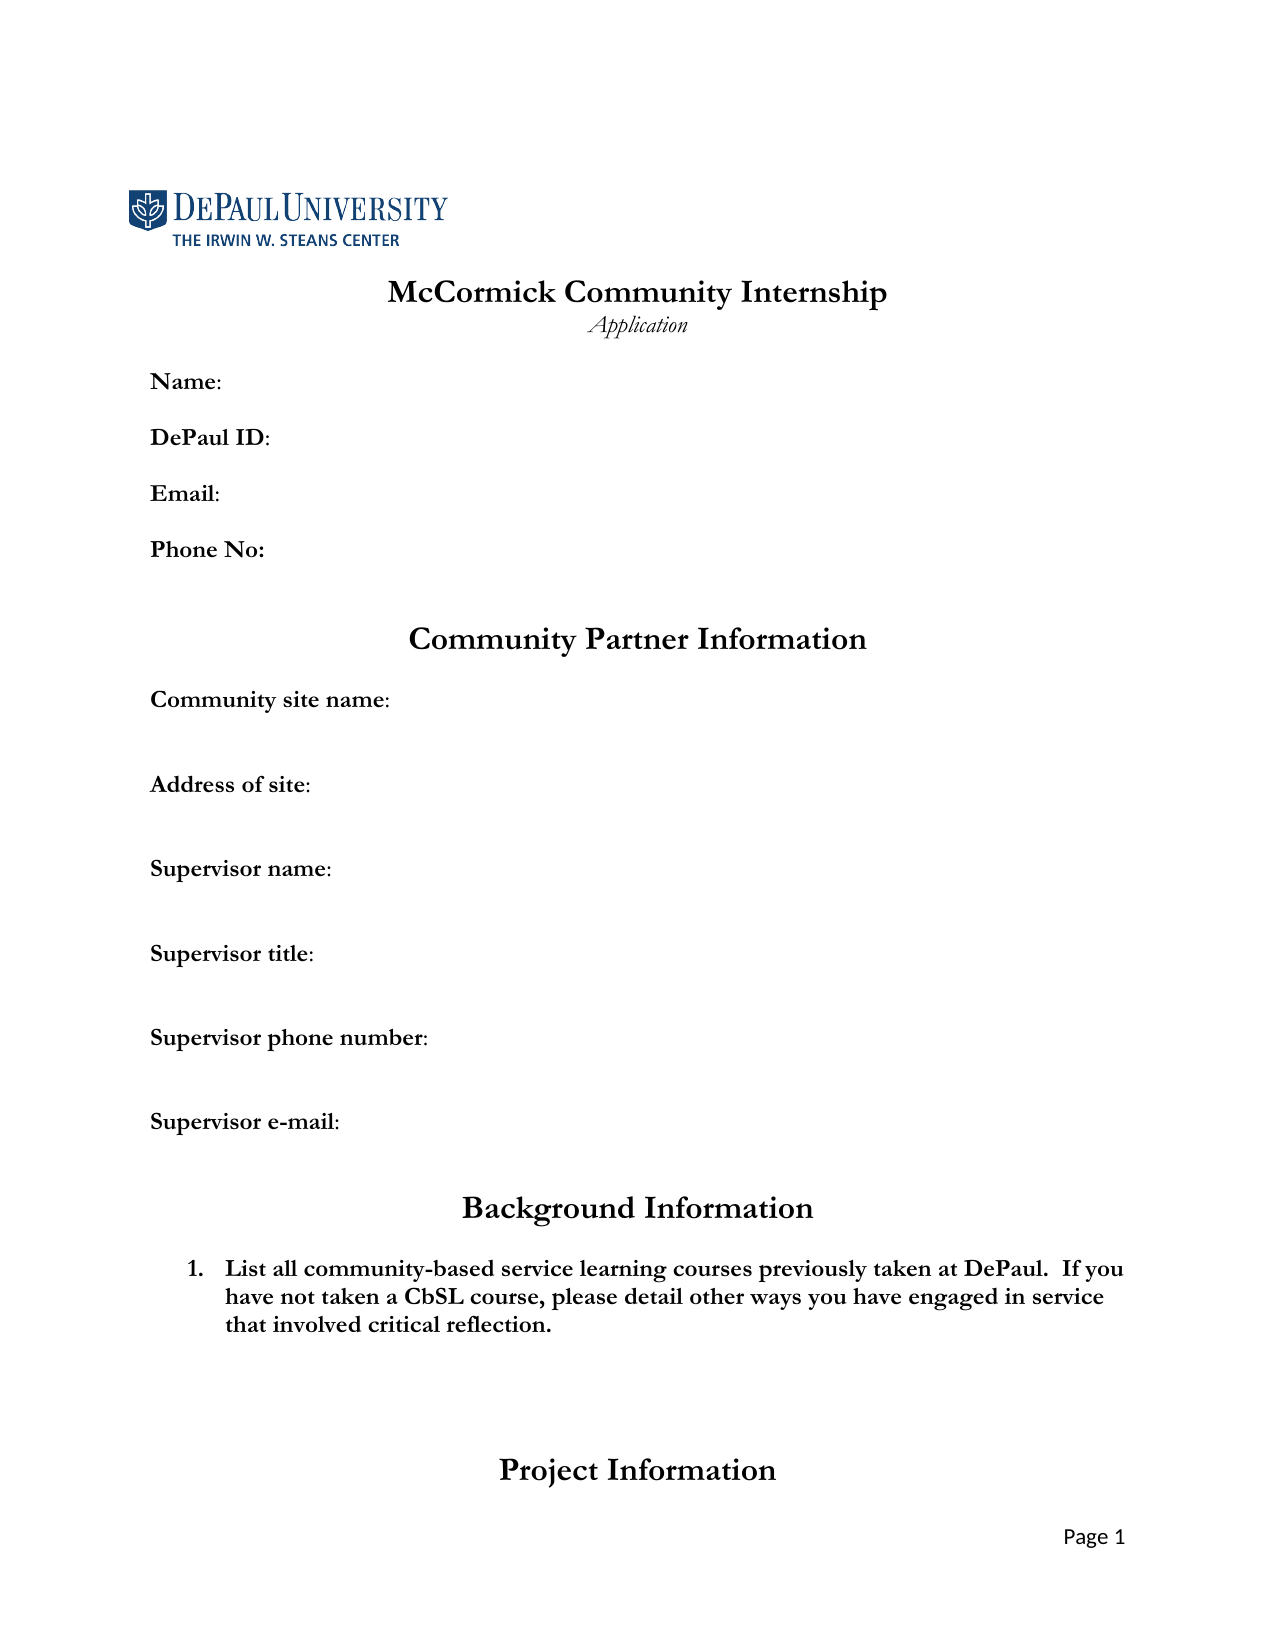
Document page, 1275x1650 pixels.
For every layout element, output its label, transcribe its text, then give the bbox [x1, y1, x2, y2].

text Phone No: [150, 536, 1125, 564]
subtitle Community Partner Information [150, 621, 1125, 658]
text DePaul ID: [150, 424, 1125, 452]
text Project Information [150, 1452, 1125, 1489]
text Supervisor name: [150, 855, 1125, 883]
text Application [150, 311, 1125, 339]
text Name: [150, 368, 1125, 396]
text Supervisor e-mail: [150, 1108, 1125, 1136]
text Supervisor title: [150, 939, 1125, 967]
text Community site name: [150, 686, 1125, 714]
text Supervisor phone number: [150, 1024, 1125, 1052]
text McCormick Community Internship [150, 274, 1125, 311]
subtitle Background Information [150, 1189, 1125, 1227]
text Address of site: [150, 771, 1125, 799]
picture [107, 168, 470, 268]
list List all community-based service learning courses previously taken at DePaul. If you have not taken a CbSL course, please detail other ways you have engaged in service that involved critical reflection. [187, 1255, 1125, 1339]
text Email: [150, 480, 1125, 508]
